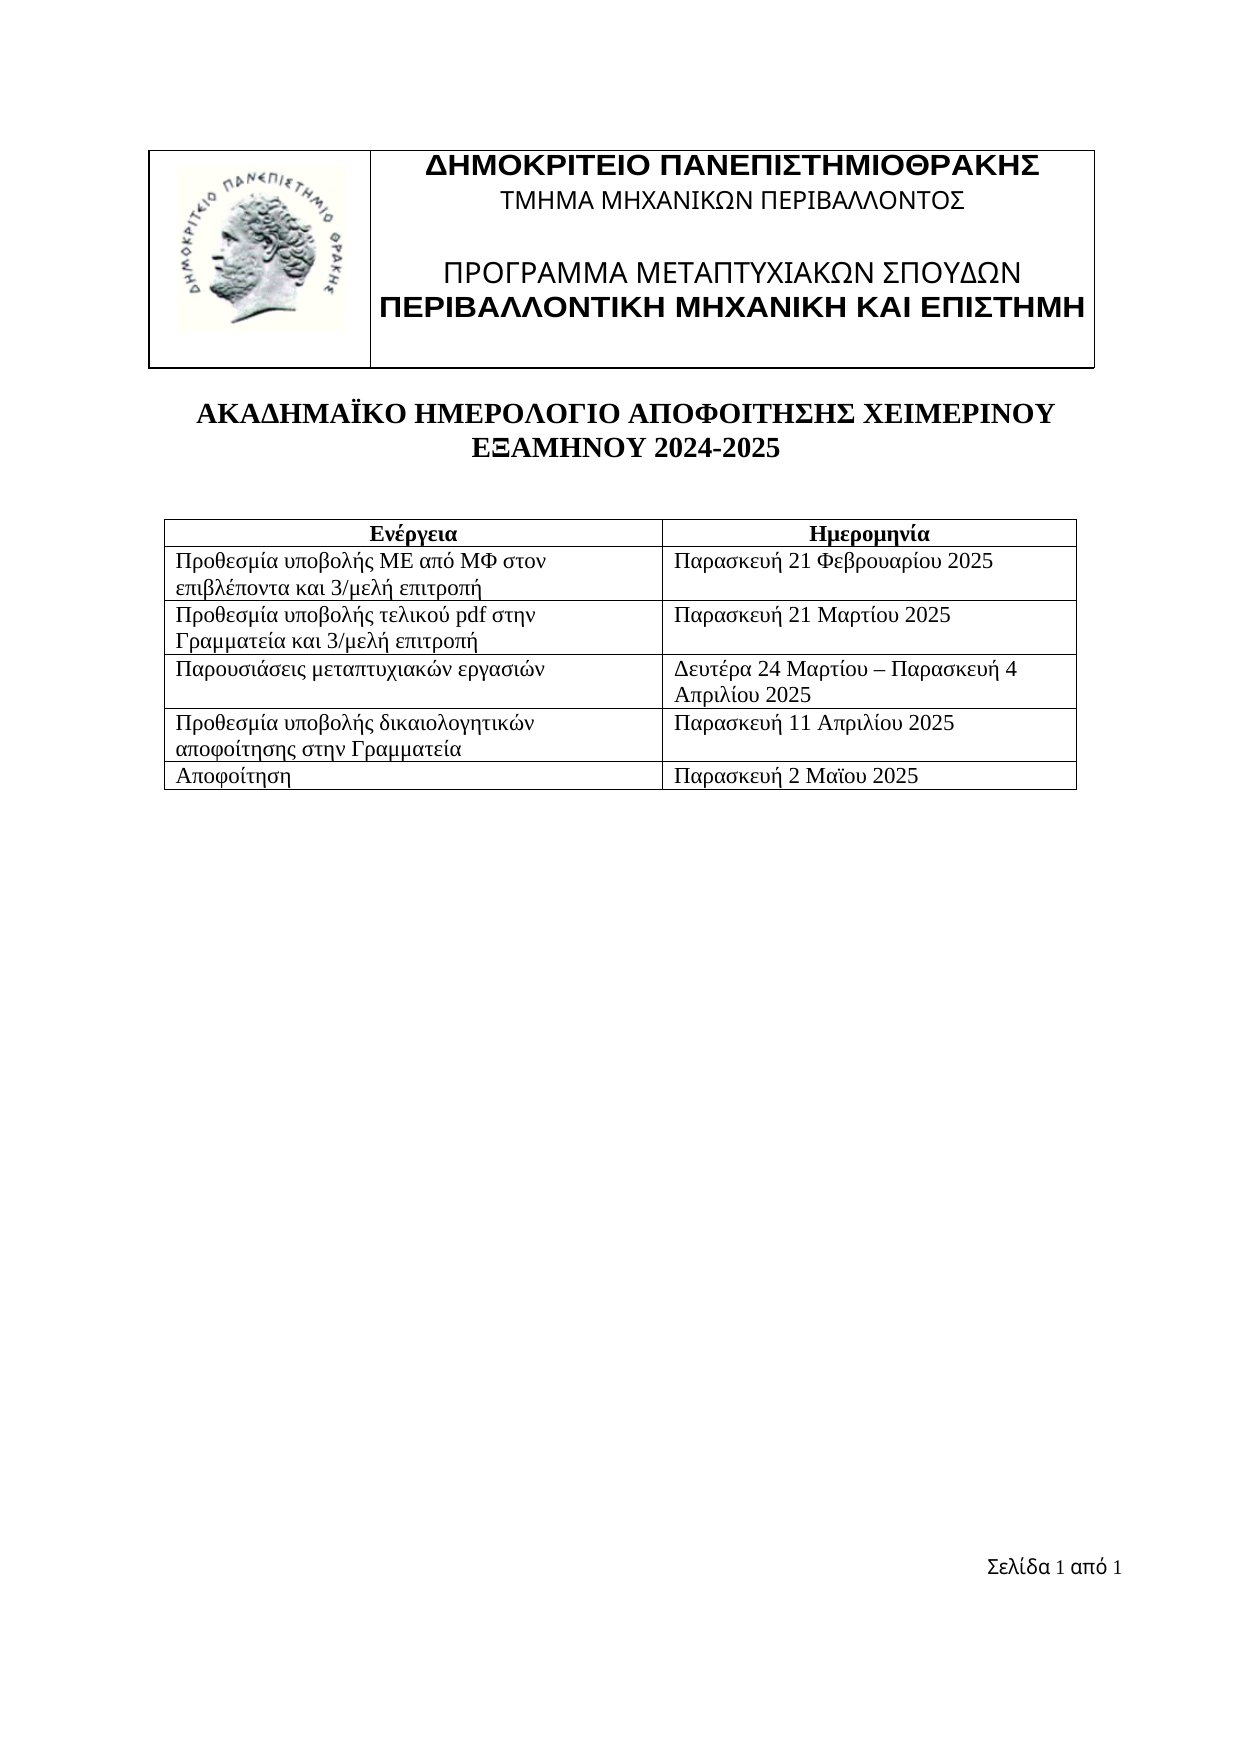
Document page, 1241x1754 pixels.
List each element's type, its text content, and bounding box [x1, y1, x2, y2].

table_header Ημερομηνία [663, 520, 1076, 546]
table_cell Προθεσμία υποβολής δικαιολογητικών αποφοίτησης στην Γραμματεία [165, 709, 662, 761]
text Σελίδα 1 από 1 [106, 1552, 1122, 1581]
table_cell Προθεσμία υποβολής τελικού pdf στην Γραμματεία και 3/μελή επιτροπή [165, 601, 662, 654]
picture [176, 166, 346, 329]
table_cell Παρασκευή 21 Φεβρουαρίου 2025 [663, 547, 1076, 600]
table_cell Δευτέρα 24 Μαρτίου – Παρασκευή 4 Απριλίου 2025 [663, 655, 1076, 707]
table_cell Παρασκευή 21 Μαρτίου 2025 [663, 601, 1076, 654]
table_cell Αποφοίτηση [165, 762, 662, 789]
table_cell Παρασκευή 11 Απριλίου 2025 [663, 709, 1076, 761]
text ΑΚΑΔΗΜΑΪΚΟ ΗΜΕΡΟΛΟΓΙΟ ΑΠΟΦΟΙΤΗΣΗΣ ΧΕΙΜΕΡΙΝΟΥ ΕΞΑΜΗΝΟΥ 2024-2025 [118, 397, 1134, 464]
table_header [150, 151, 370, 367]
table_cell Παρουσιάσεις μεταπτυχιακών εργασιών [165, 655, 662, 707]
table_header ΔΗΜΟΚΡΙΤΕΙΟ ΠΑΝΕΠΙΣΤΗΜΙΟΘΡΑΚΗΣ ΤΜΗΜΑ ΜΗΧΑΝΙΚΩΝ ΠΕΡΙΒΑΛΛΟΝΤΟΣ ΠΡΟΓΡΑΜΜΑ ΜΕΤΑΠΤΥΧΙΑΚΩΝ ΣΠΟΥΔΩΝ ΠΕΡΙΒΑΛΛΟΝΤΙΚΗ ΜΗΧΑΝΙΚΗ ΚΑΙ ΕΠΙΣΤΗΜΗ [371, 151, 1094, 367]
table_cell Προθεσμία υποβολής ΜΕ από ΜΦ στον επιβλέποντα και 3/μελή επιτροπή [165, 547, 662, 600]
table_header Ενέργεια [165, 520, 662, 546]
table_cell Παρασκευή 2 Μαϊου 2025 [663, 762, 1076, 789]
